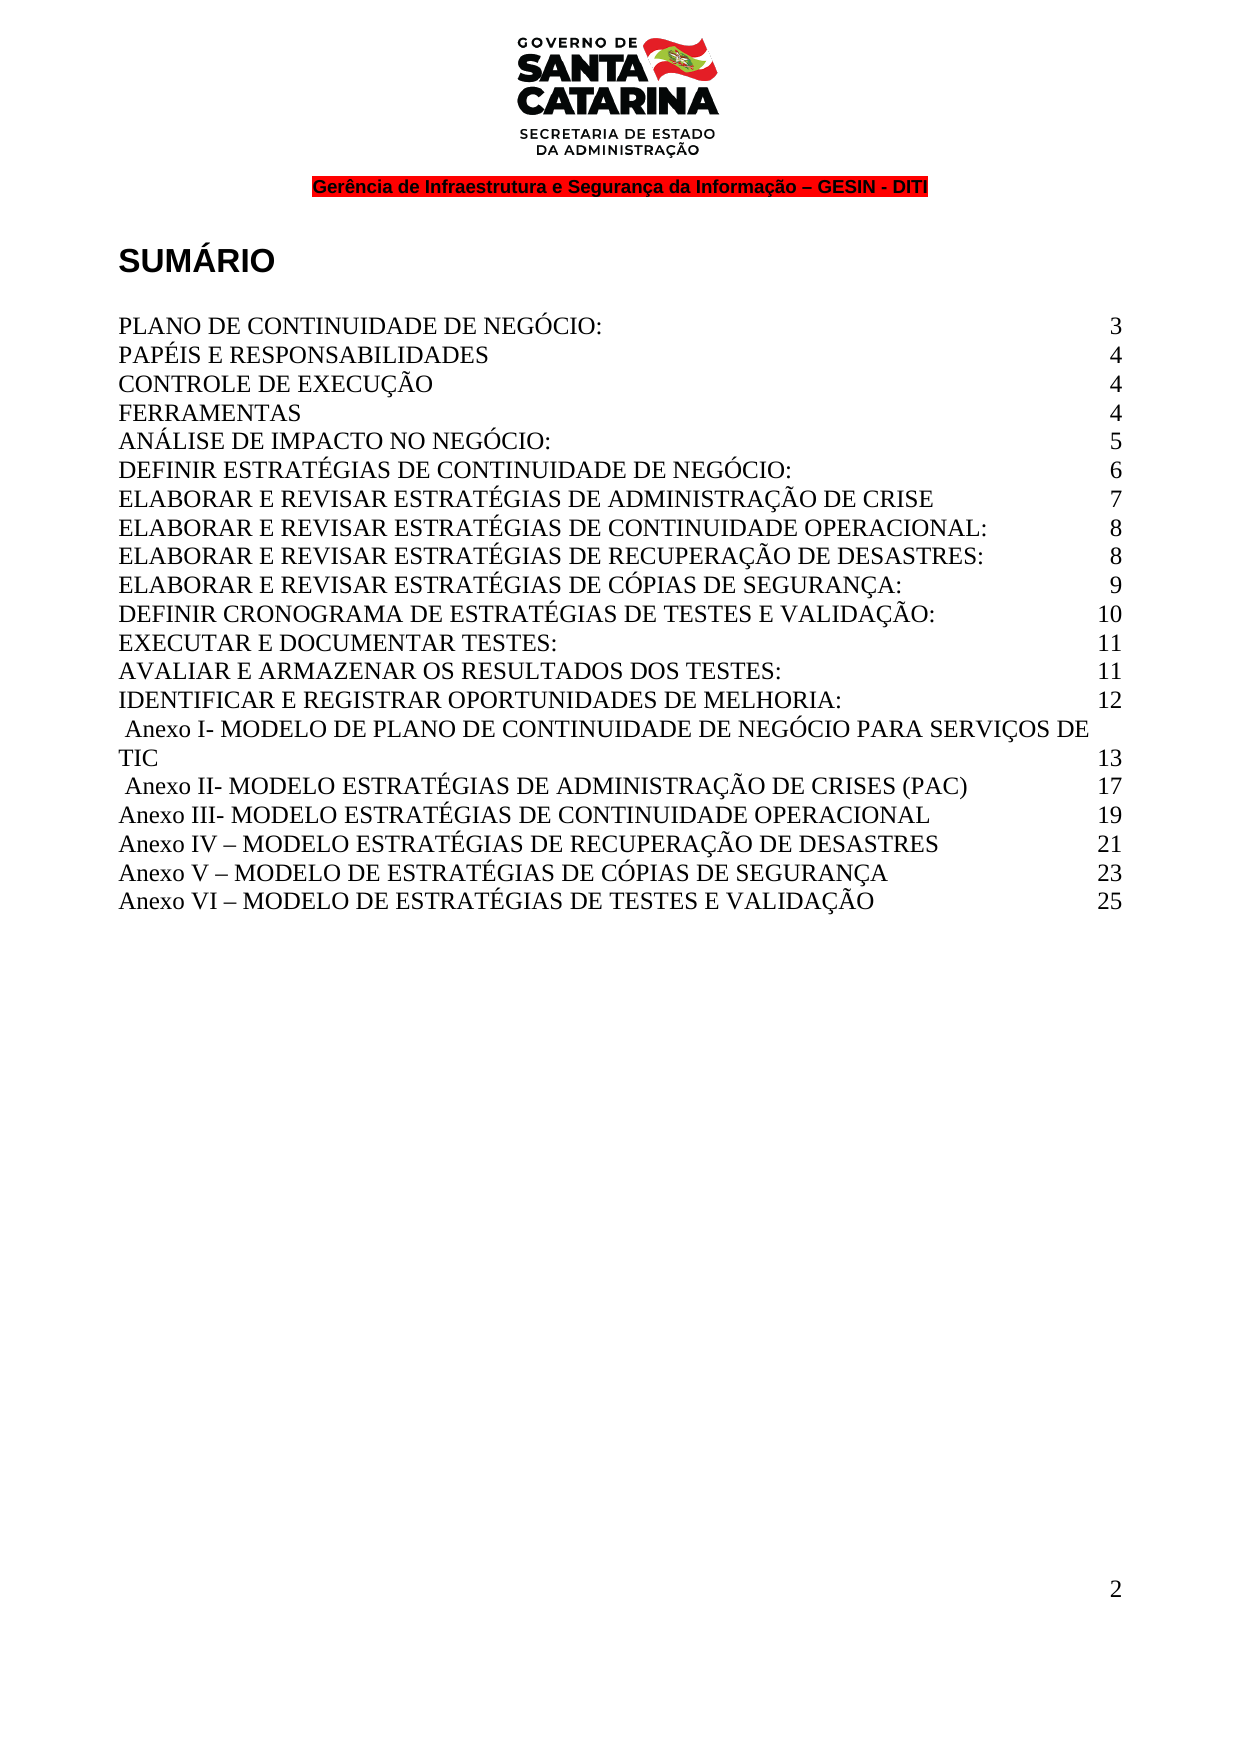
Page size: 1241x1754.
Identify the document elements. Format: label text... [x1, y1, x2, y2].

text SUMÁRIO [118, 241, 1122, 280]
picture [484, 26, 752, 175]
